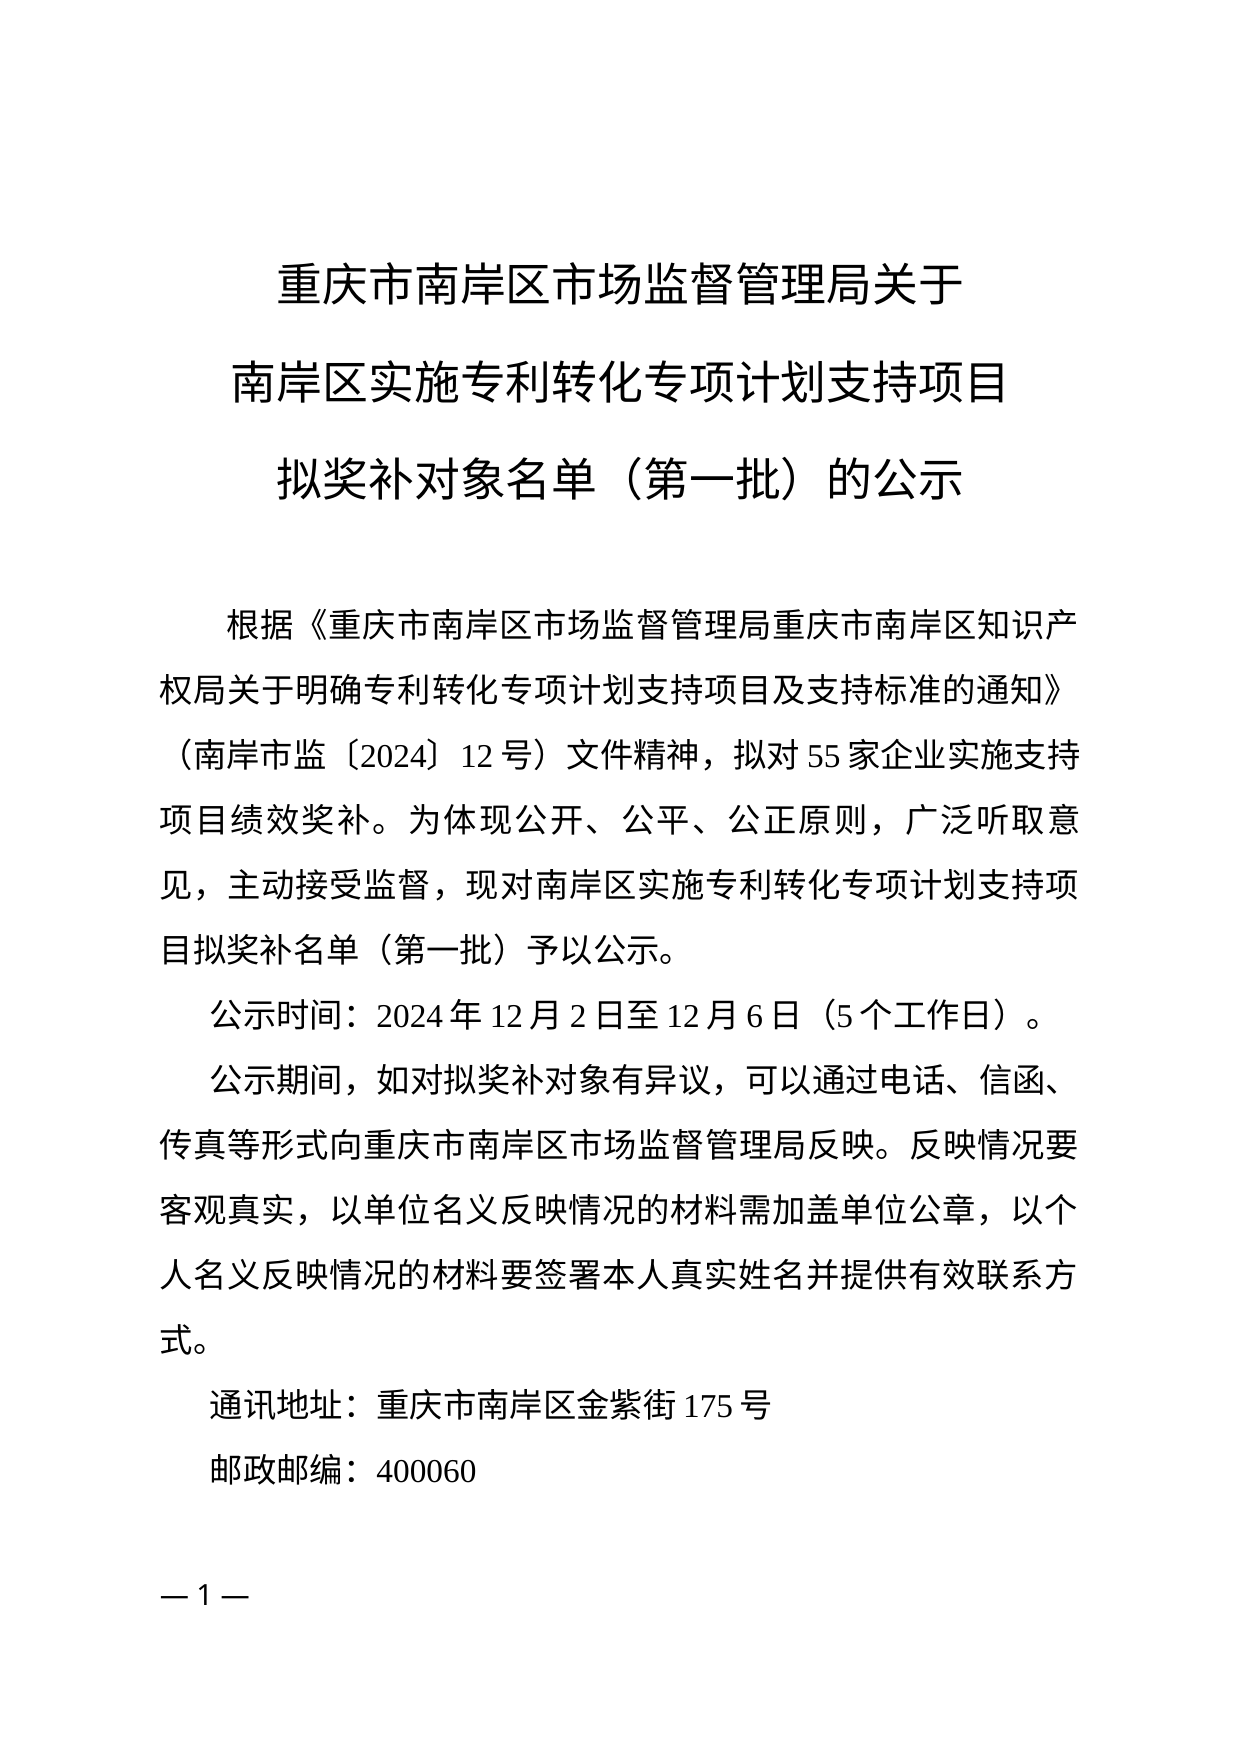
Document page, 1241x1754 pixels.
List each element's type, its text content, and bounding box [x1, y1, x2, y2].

text 南岸区实施专利转化专项计划支持项目 [159, 330, 1081, 428]
text 通讯地址：重庆市南岸区金紫街175号 [159, 1370, 1081, 1435]
text 重庆市南岸区市场监督管理局关于 [159, 233, 1081, 330]
text 公示时间：2024年12月2日至12月6日（5个工作日）。 [159, 980, 1081, 1045]
text 根据《重庆市南岸区市场监督管理局重庆市南岸区知识产权局关于明确专利转化专项计划支持项目及支持标准的通知》（南岸市监〔2024〕12号）文件精神，拟对55家企业实施支持项目绩效奖补。为体现公开、公平、公正原则，广泛听取意见，主动接受监督，现对南岸区实施专利转化专项计划支持项目拟奖补名单（第一批）予以公示。 [159, 590, 1081, 980]
text 公示期间，如对拟奖补对象有异议，可以通过电话、信函、传真等形式向重庆市南岸区市场监督管理局反映。反映情况要客观真实，以单位名义反映情况的材料需加盖单位公章，以个人名义反映情况的材料要签署本人真实姓名并提供有效联系方式。 [159, 1045, 1081, 1370]
text 邮政邮编：400060 [159, 1435, 1081, 1500]
text 拟奖补对象名单（第一批）的公示 [159, 428, 1081, 525]
